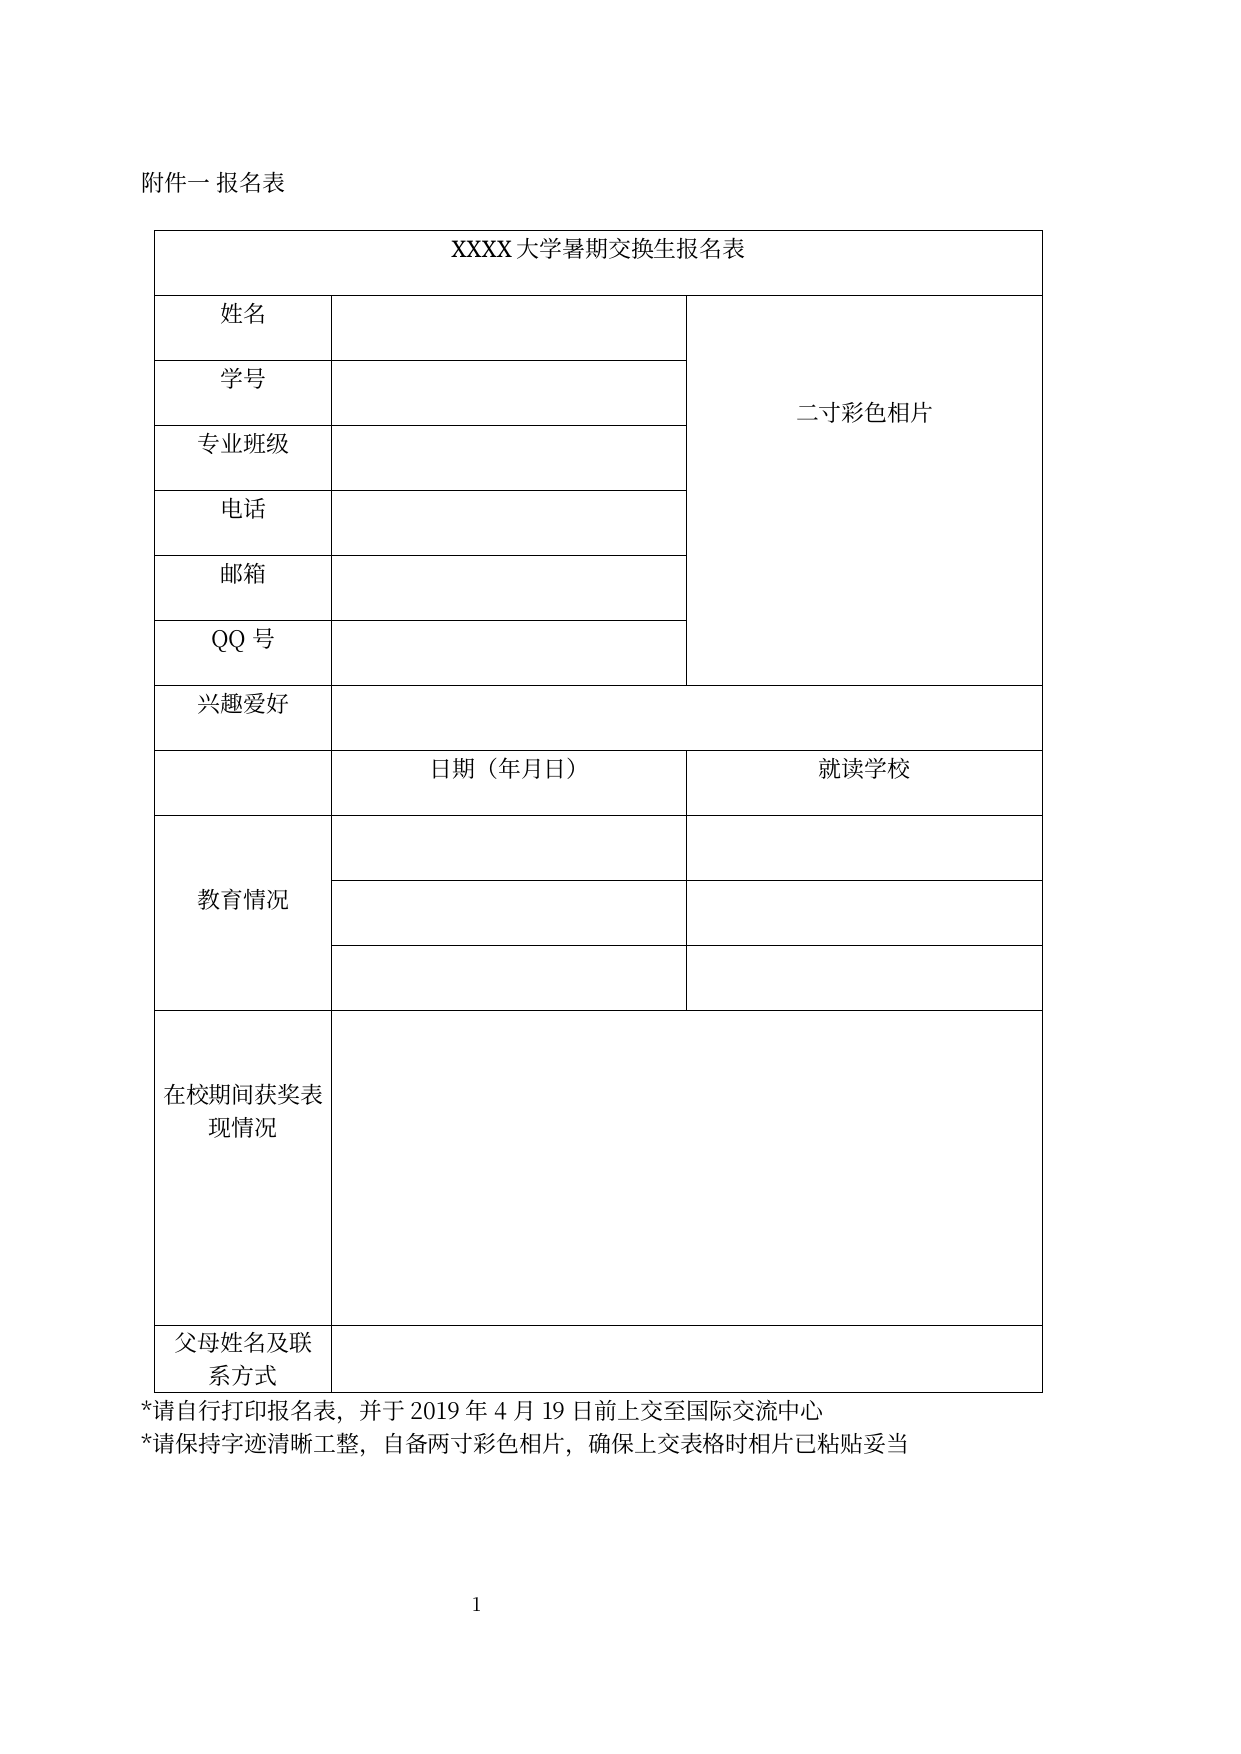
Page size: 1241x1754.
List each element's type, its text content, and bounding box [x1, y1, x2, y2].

table_cell 邮箱 [155, 556, 331, 620]
table_cell 教育情况 [155, 816, 331, 1010]
text *请自行打印报名表，并于 2019 年 4 月 19 日前上交至国际交流中心 [142, 1393, 1103, 1426]
table_header XXXX大学暑期交换生报名表 [155, 231, 1042, 295]
table_cell [332, 361, 686, 425]
table_cell 二寸彩色相片 [687, 296, 1042, 685]
table_cell [332, 881, 686, 945]
table_cell [332, 621, 686, 685]
table_cell 就读学校 [687, 751, 1042, 815]
table_cell [332, 556, 686, 620]
table_cell [332, 426, 686, 490]
table_cell [332, 686, 1042, 750]
table_cell 兴趣爱好 [155, 686, 331, 750]
table_cell 父母姓名及联 系方式 [155, 1326, 331, 1392]
table_cell [687, 816, 1042, 880]
table_cell [332, 491, 686, 555]
table_cell [332, 296, 686, 360]
text *请保持字迹清晰工整，自备两寸彩色相片，确保上交表格时相片已粘贴妥当 [142, 1426, 1103, 1459]
table_cell [687, 946, 1042, 1010]
table_cell [687, 881, 1042, 945]
table_cell [332, 816, 686, 880]
table_cell QQ 号 [155, 621, 331, 685]
table_cell 电话 [155, 491, 331, 555]
table_cell 姓名 [155, 296, 331, 360]
table_cell 专业班级 [155, 426, 331, 490]
table_cell [332, 946, 686, 1010]
table_cell 学号 [155, 361, 331, 425]
table_cell [332, 1326, 1042, 1392]
table_cell [155, 751, 331, 815]
text 附件一 报名表 [142, 164, 1103, 197]
table_cell 日期（年月日） [332, 751, 686, 815]
table_cell 在校期间获奖表现情况 [155, 1011, 331, 1324]
table_cell [332, 1011, 1042, 1324]
